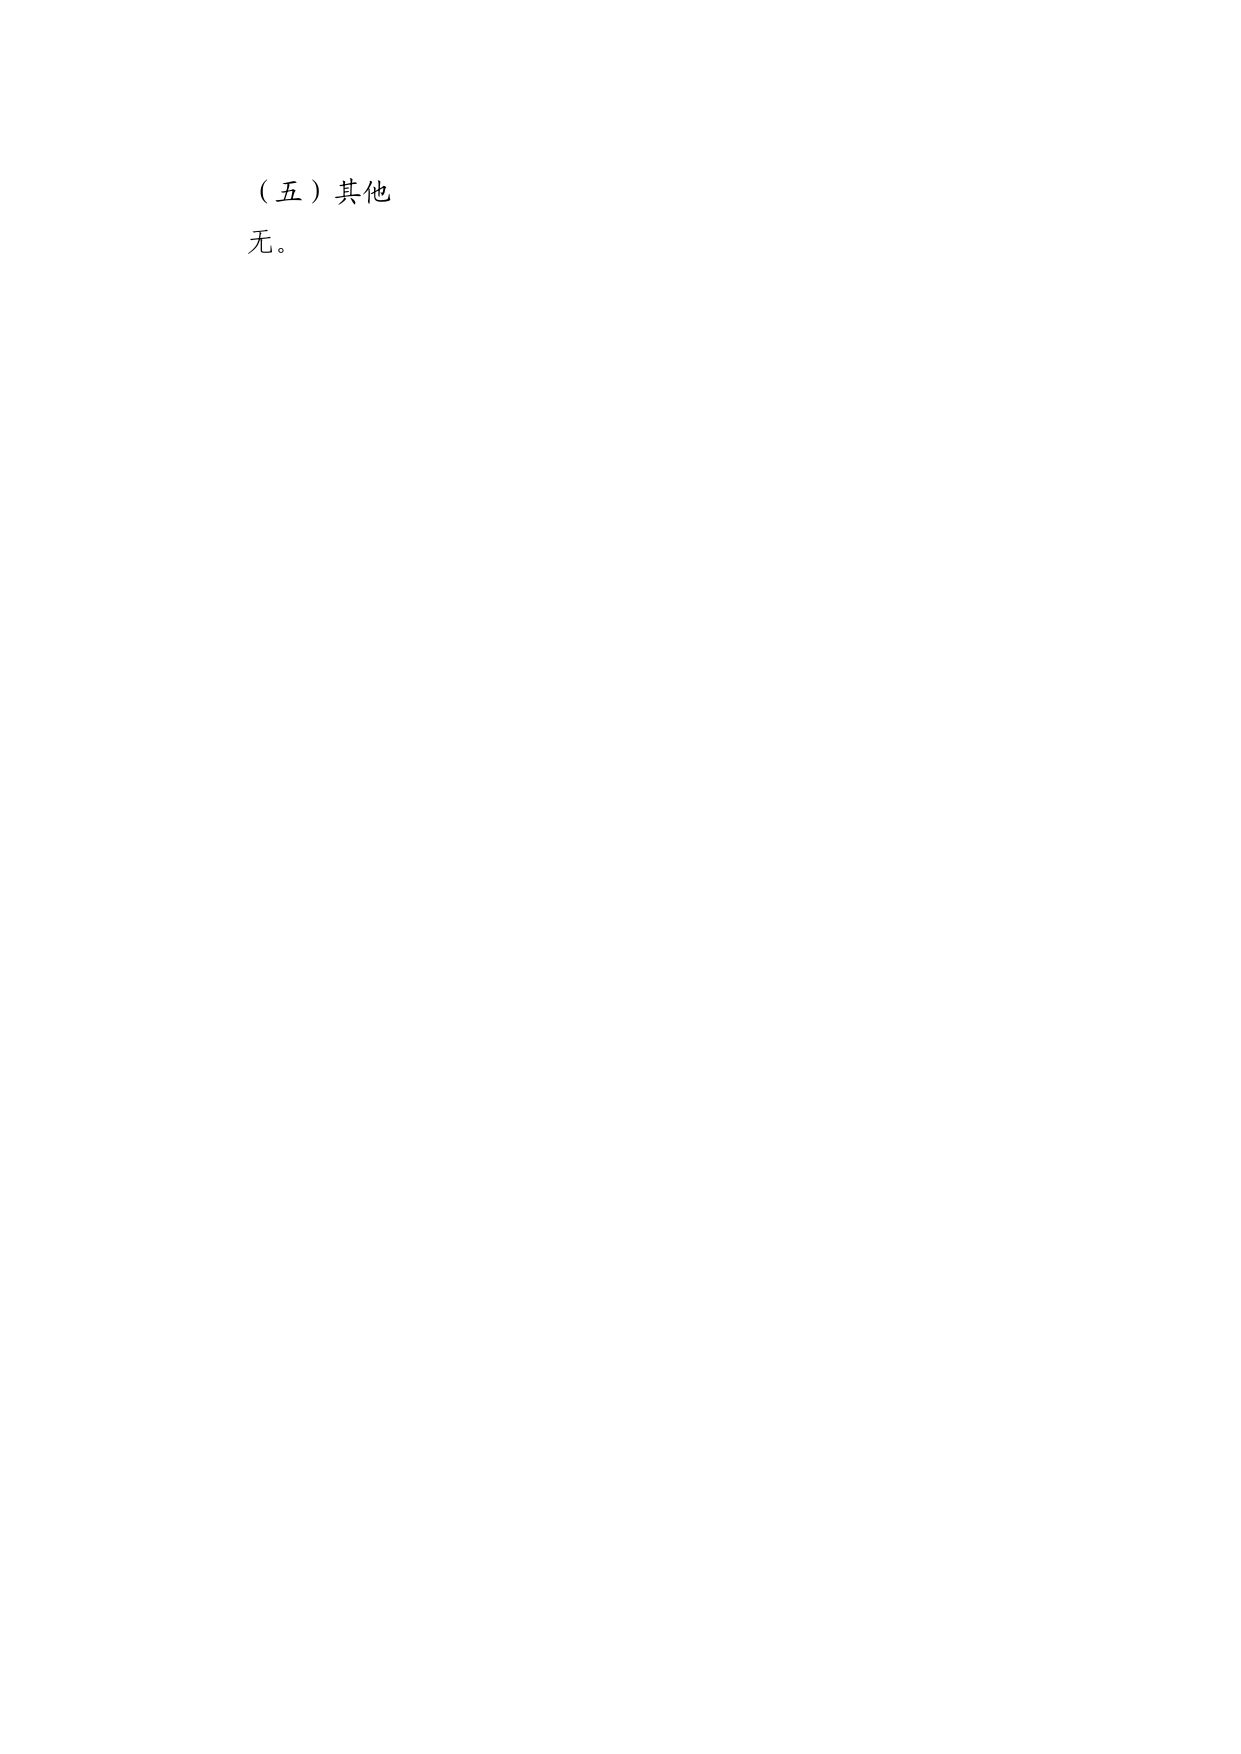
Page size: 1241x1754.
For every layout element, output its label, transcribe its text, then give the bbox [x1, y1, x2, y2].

text （五）其他 [187, 162, 1053, 212]
text 无。 [187, 212, 1053, 262]
